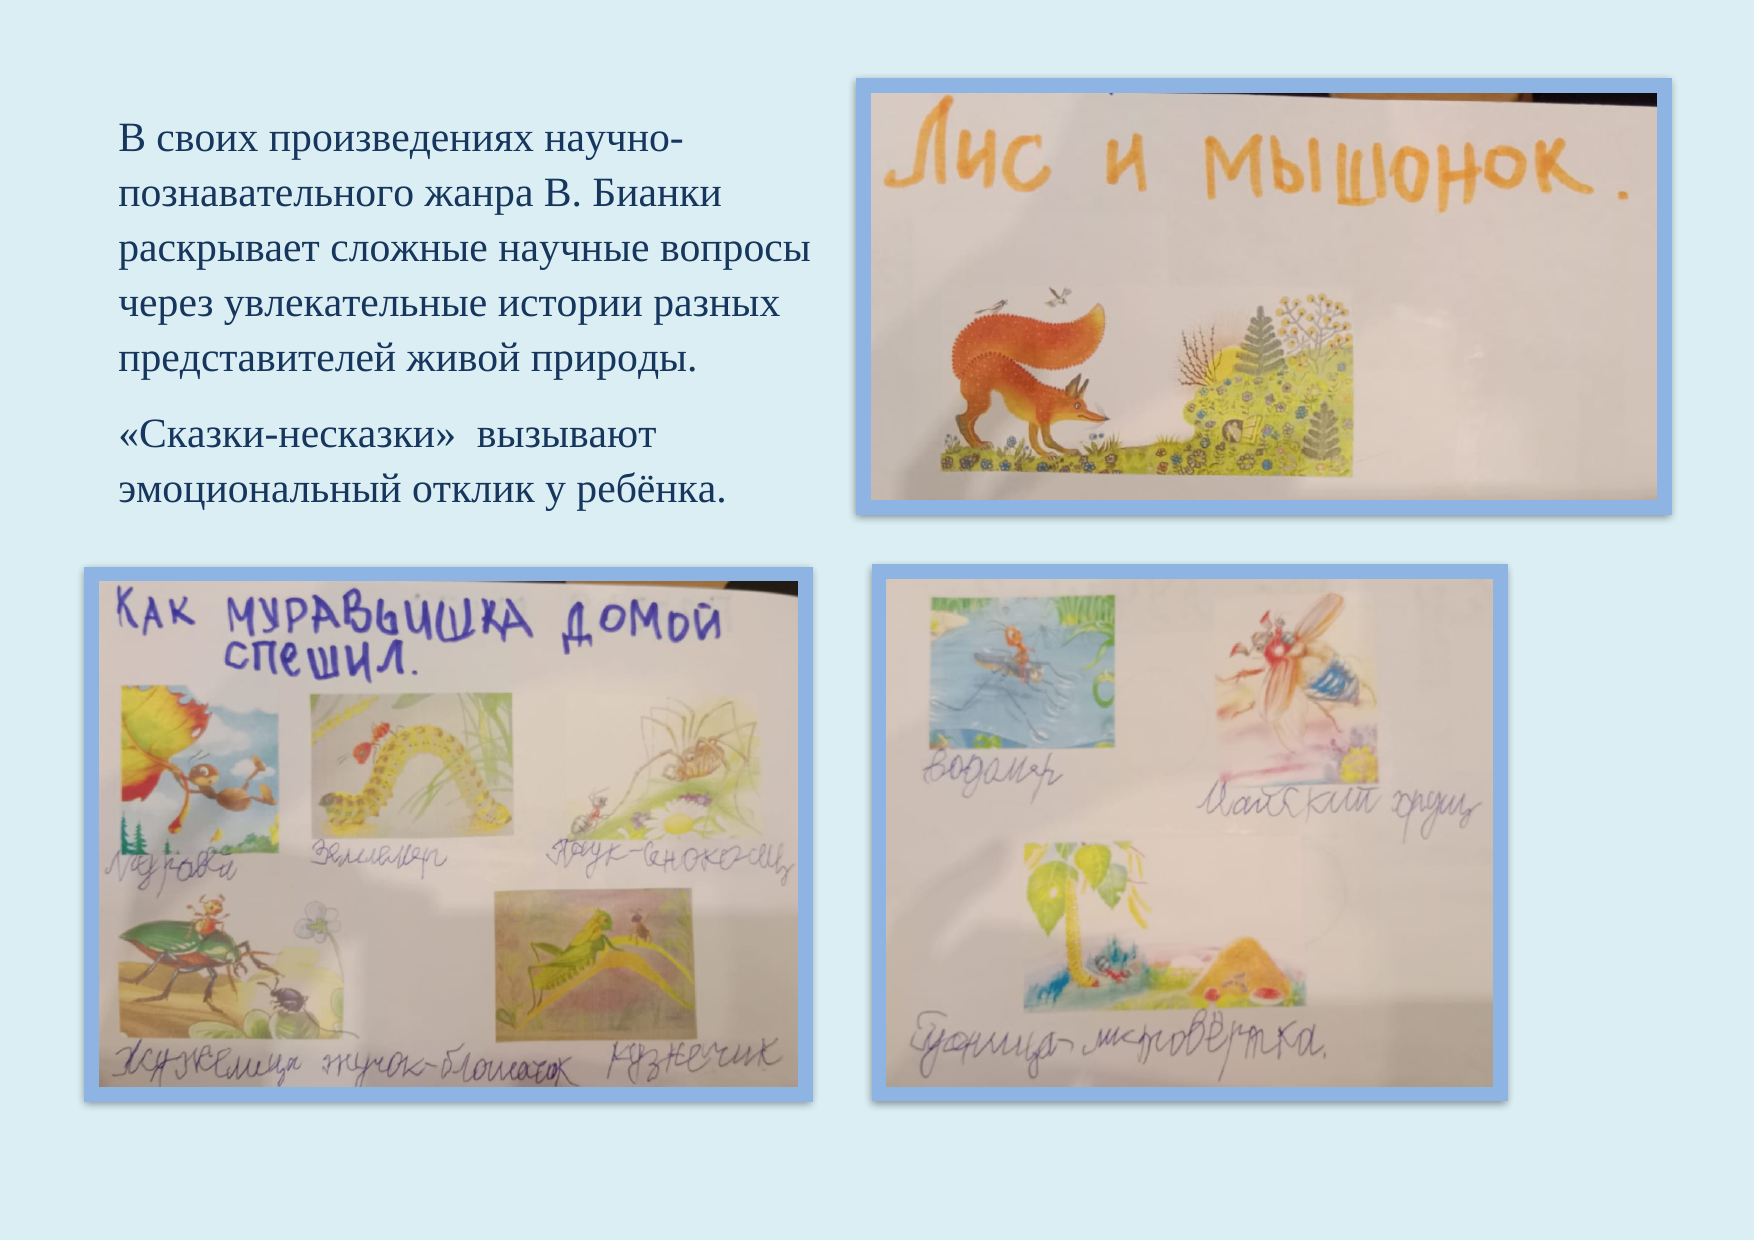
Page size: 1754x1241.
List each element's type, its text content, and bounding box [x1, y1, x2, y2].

picture [871, 93, 1657, 500]
text «Сказки-несказки» вызывают эмоциональный отклик у ребёнка. [118, 409, 850, 512]
picture [886, 579, 1493, 1087]
text В своих произведениях научно-познавательного жанра В. Бианки раскрывает сложные научные вопросы через увлекательные истории разных представителей живой природы. [118, 112, 850, 381]
picture [99, 581, 798, 1087]
